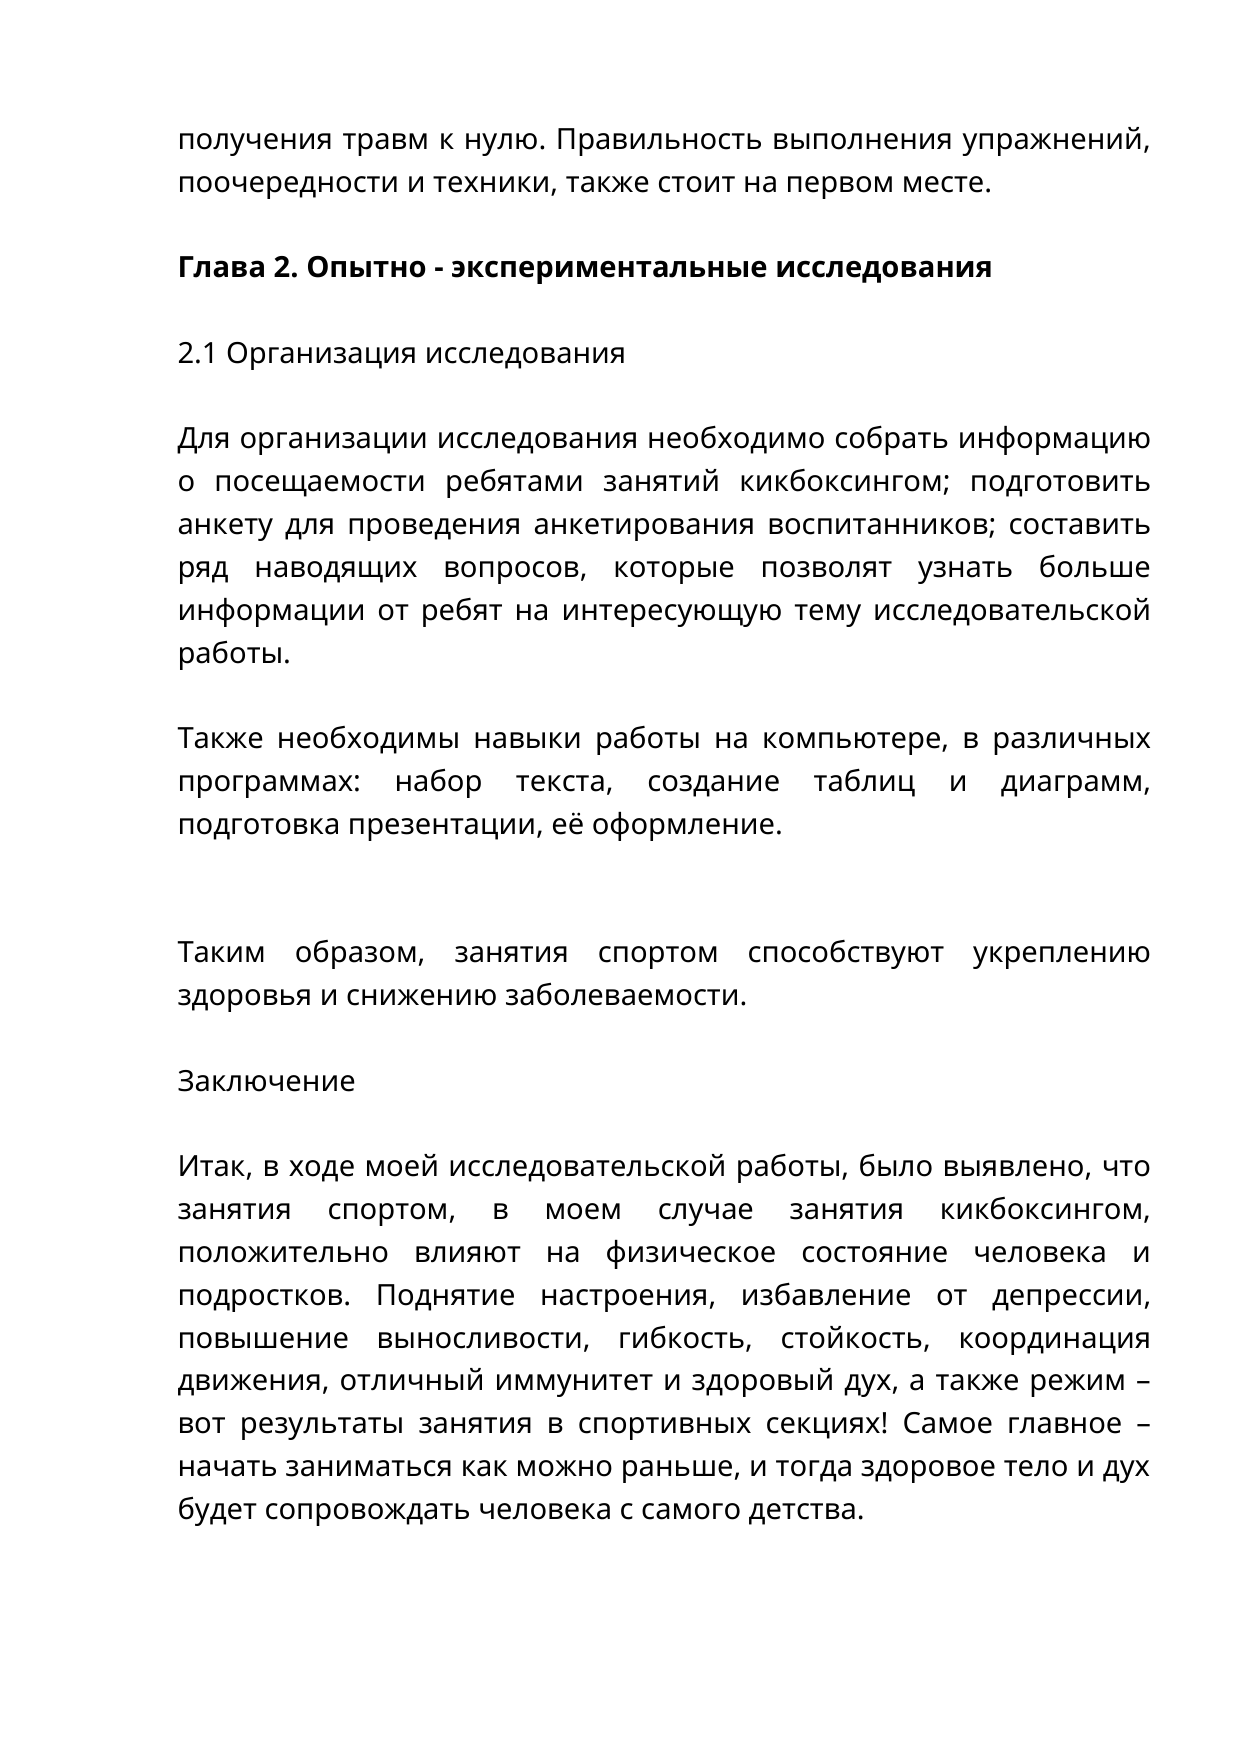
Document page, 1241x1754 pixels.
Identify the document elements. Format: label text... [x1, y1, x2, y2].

text Глава 2. Опытно - экспериментальные исследования [177, 247, 1152, 286]
text 2.1 Организация исследования [177, 332, 1152, 372]
text Для организации исследования необходимо собрать информацию о посещаемости ребятами занятий кикбоксингом; подготовить анкету для проведения анкетирования воспитанников; составить ряд наводящих вопросов, которые позволят узнать больше информации от ребят на интересующую тему исследовательской работы. [177, 418, 1152, 672]
text Итак, в ходе моей исследовательской работы, было выявлено, что занятия спортом, в моем случае занятия кикбоксингом, положительно влияют на физическое состояние человека и подростков. Поднятие настроения, избавление от депрессии, повышение выносливости, гибкость, стойкость, координация движения, отличный иммунитет и здоровый дух, а также режим – вот результаты занятия в спортивных секциях! Самое главное – начать заниматься как можно раньше, и тогда здоровое тело и дух будет сопровождать человека с самого детства. [177, 1146, 1152, 1528]
text Заключение [177, 1060, 1152, 1100]
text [177, 118, 1152, 201]
text Также необходимы навыки работы на компьютере, в различных программах: набор текста, создание таблиц и диаграмм, подготовка презентации, её оформление. [177, 717, 1152, 843]
text Таким образом, занятия спортом способствуют укреплению здоровья и снижению заболеваемости. [177, 932, 1152, 1014]
